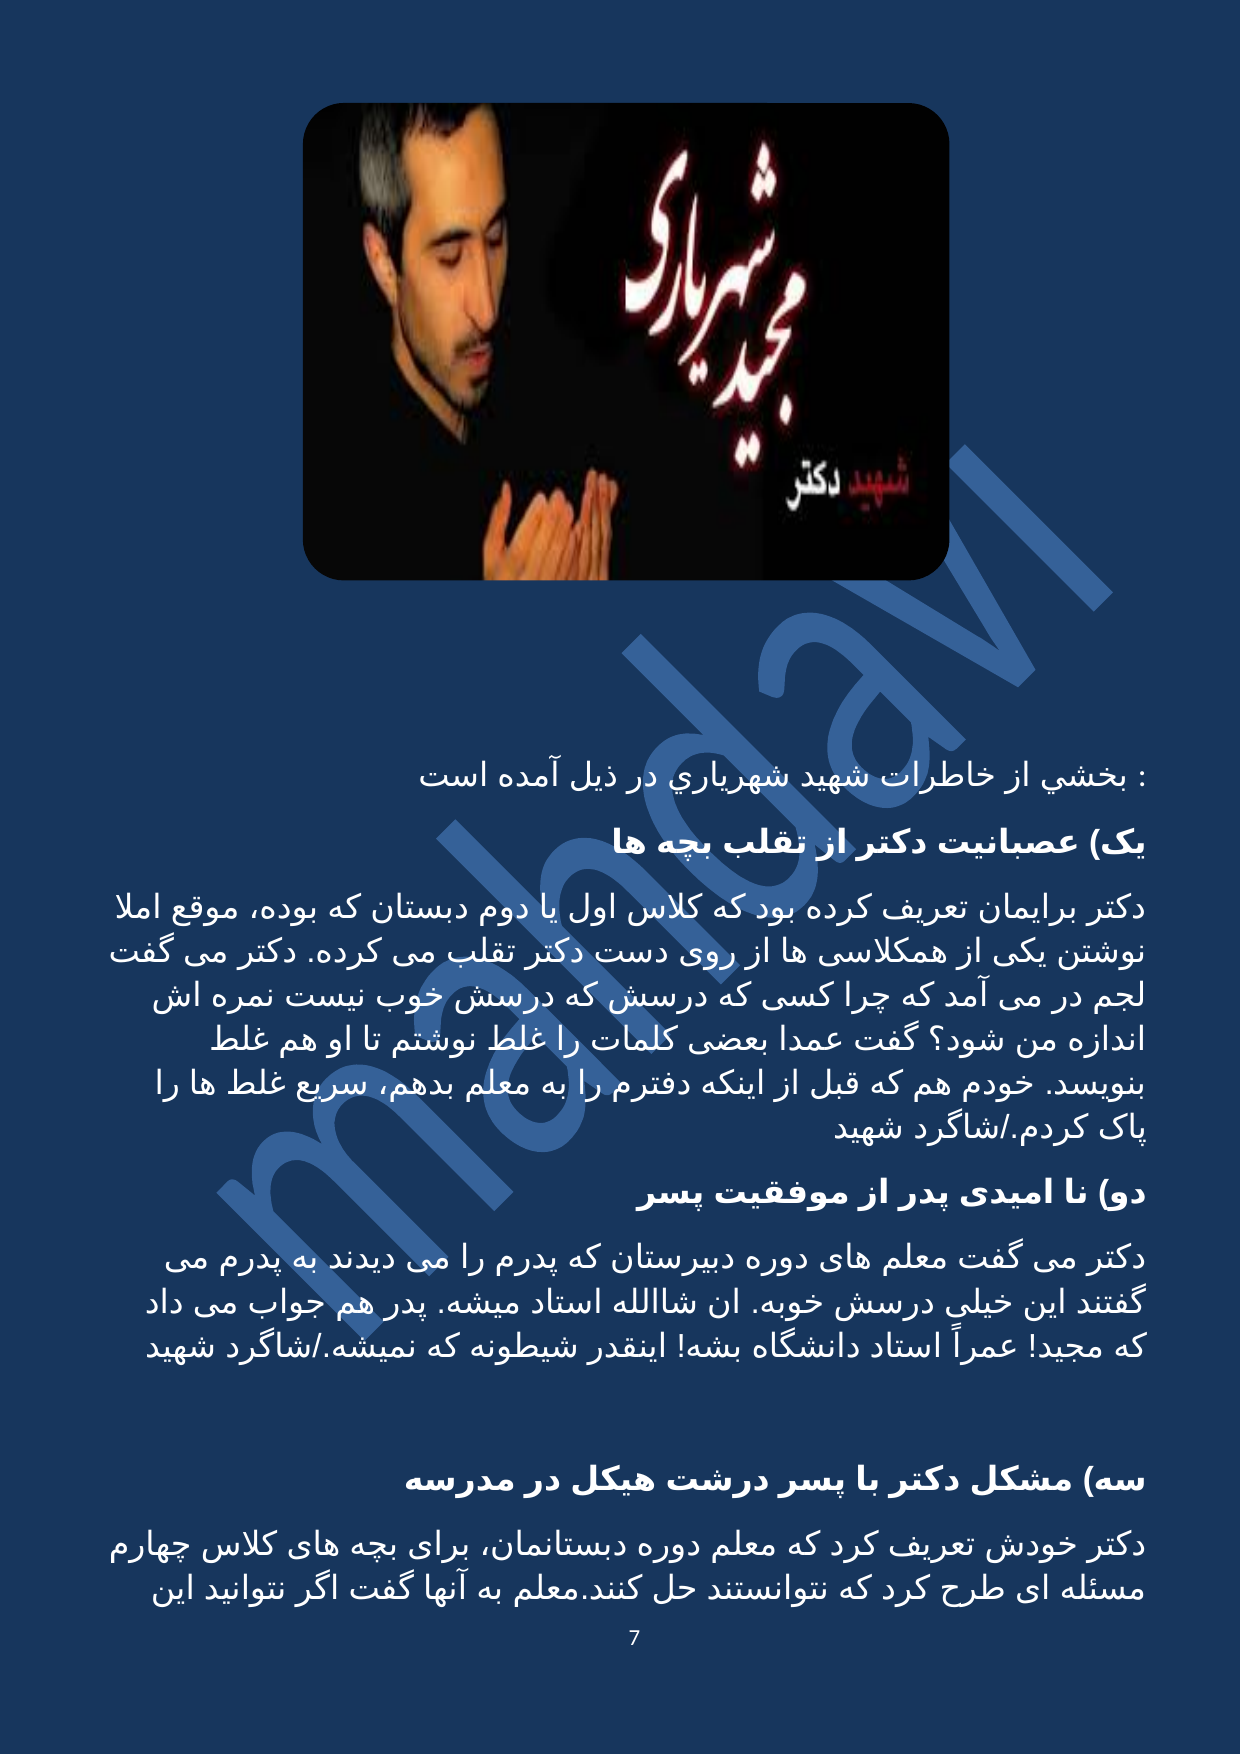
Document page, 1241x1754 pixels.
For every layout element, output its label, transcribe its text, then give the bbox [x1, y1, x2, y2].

text دکتر می گفت معلم های دوره دبیرستان که پدرم را می دیدند به پدرم می گفتند این خیلی درسش خوبه. ان شاالله استاد میشه. پدر هم جواب می داد که مجید! عمراً استاد دانشگاه بشه! اینقدر شیطونه که نمیشه./شاگرد شهید [103, 1238, 1146, 1364]
text یک) عصبانیت دکتر از تقلب بچه ها [103, 822, 1146, 860]
text دکتر برایمان تعریف کرده بود که کلاس اول یا دوم دبستان که بوده، موقع املا نوشتن یکی از همکلاسی ها از روی دست دکتر تقلب می کرده. دکتر می گفت لجم در می آمد که چرا کسی که درسش که درسش خوب نیست نمره اش اندازه من شود؟ گفت عمدا بعضی کلمات را غلط نوشتم تا او هم غلط بنویسد. خودم هم که قبل از اینکه دفترم را به معلم بدهم، سریع غلط ها را پاک كردم./شاگرد شهید [103, 887, 1146, 1146]
text دو) نا امیدی پدر از موفقیت پسر [103, 1173, 1146, 1211]
text سه) مشکل دکتر با پسر درشت هیکل در مدرسه [103, 1458, 1146, 1497]
picture [302, 102, 950, 581]
text بخشي از خاطرات شهيد شهرياري در ذيل آمده است : [103, 754, 1146, 795]
